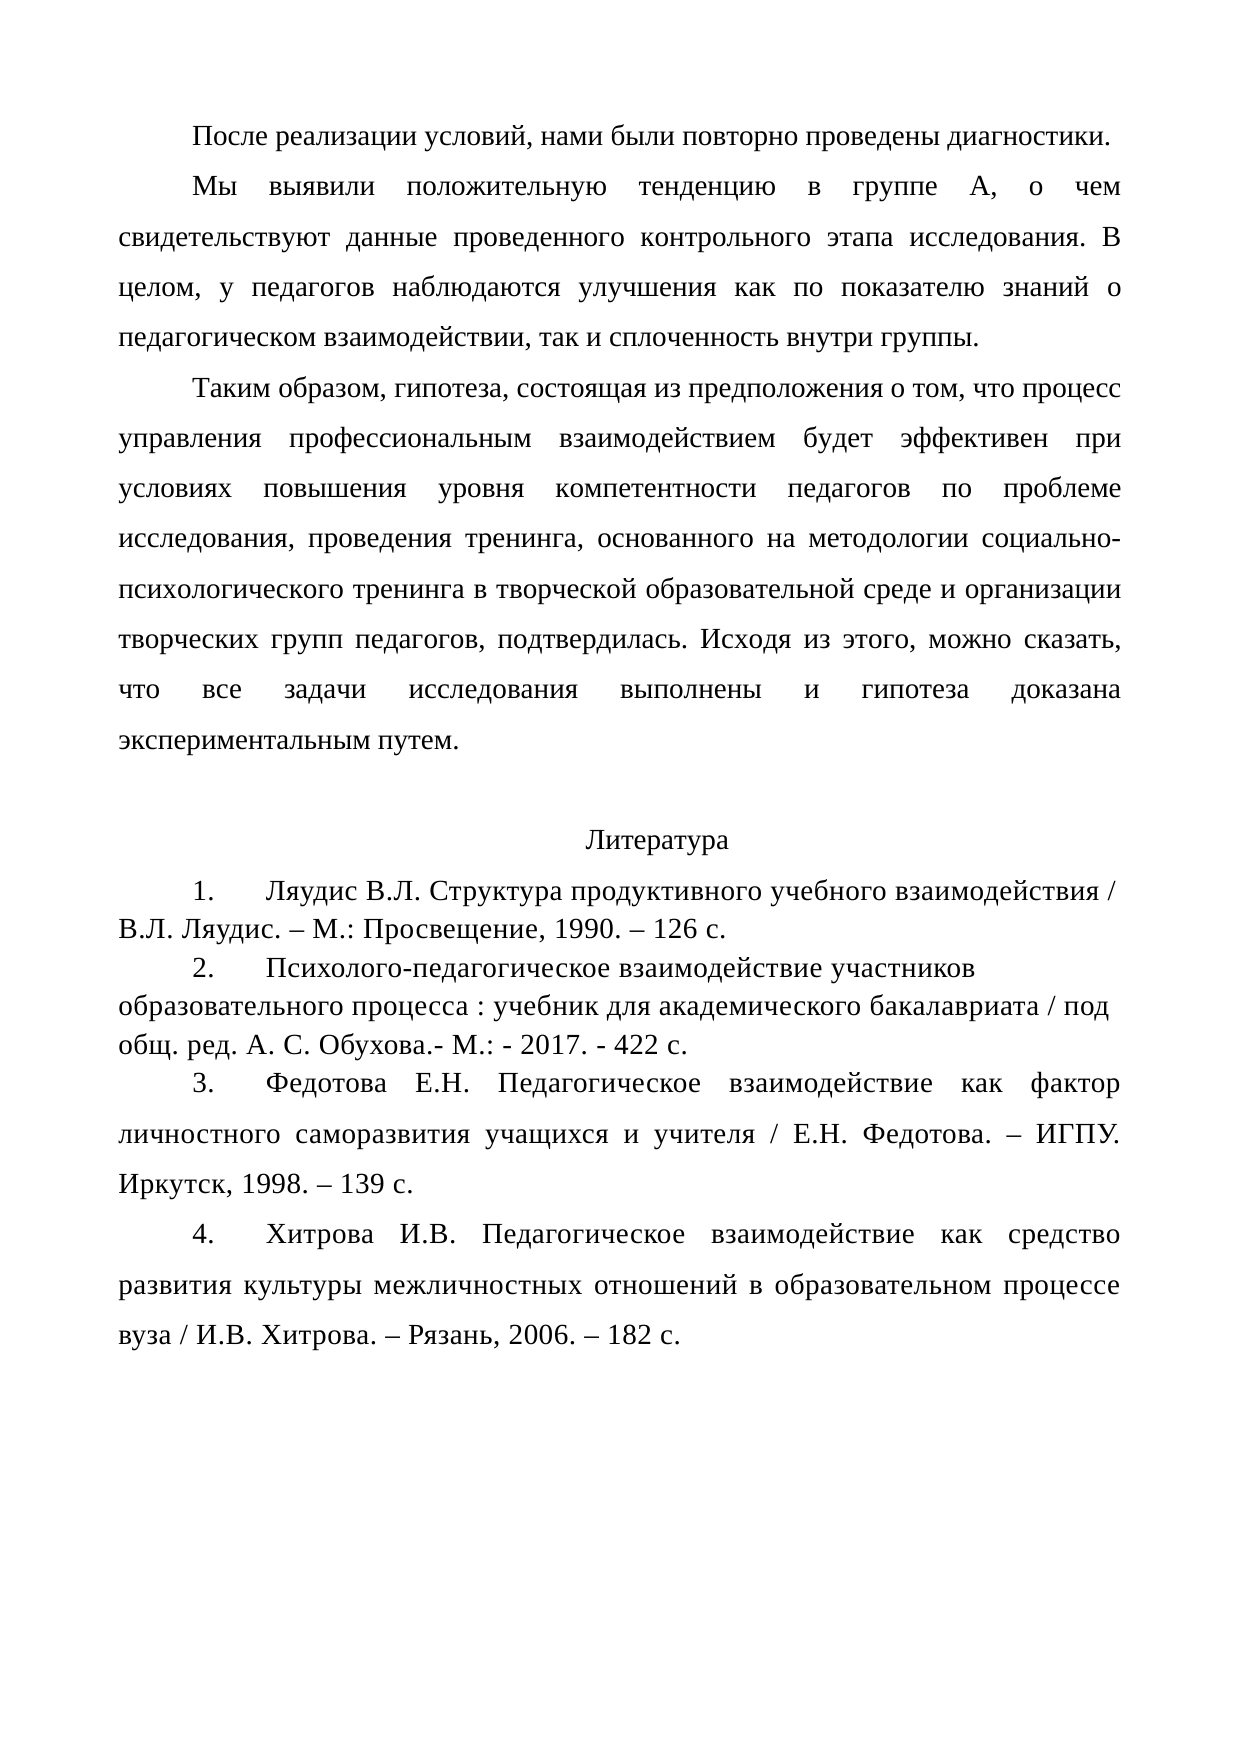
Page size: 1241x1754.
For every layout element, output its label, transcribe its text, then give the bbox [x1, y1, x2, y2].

text Таким образом, гипотеза, состоящая из предположения о том, что процесс управления профессиональным взаимодействием будет эффективен при условиях повышения уровня компетентности педагогов по проблеме исследования, проведения тренинга, основанного на методологии социально-психологического тренинга в творческой образовательной среде и организации творческих групп педагогов, подтвердилась. Исходя из этого, можно сказать, что все задачи исследования выполнены и гипотеза доказана экспериментальным путем. [118, 370, 1122, 755]
list Хитрова И.В. Педагогическое взаимодействие как средство развития культуры межличностных отношений в образовательном процессе вуза / И.В. Хитрова. – Рязань, 2006. – 182 с. [118, 1216, 1122, 1351]
list Ляудис В.Л. Структура продуктивного учебного взаимодействия / В.Л. Ляудис. – М.: Просвещение, 1990. – 126 с. [118, 873, 1122, 945]
text Литература [118, 822, 1122, 856]
list Психолого-педагогическое взаимодействие участников образовательного процесса : учебник для академического бакалавриата / под общ. ред. А. С. Обухова.- М.: - 2017. - 422 с. [118, 950, 1122, 1061]
text После реализации условий, нами были повторно проведены диагностики. [118, 118, 1122, 152]
text Мы выявили положительную тенденцию в группе А, о чем свидетельствуют данные проведенного контрольного этапа исследования. В целом, у педагогов наблюдаются улучшения как по показателю знаний о педагогическом взаимодействии, так и сплоченность внутри группы. [118, 168, 1122, 353]
list Федотова E.H. Педагогическое взаимодействие как фактор личностного саморазвития учащихся и учителя / Е.Н. Федотова. – ИГПУ. Иркутск, 1998. – 139 с. [118, 1066, 1122, 1200]
